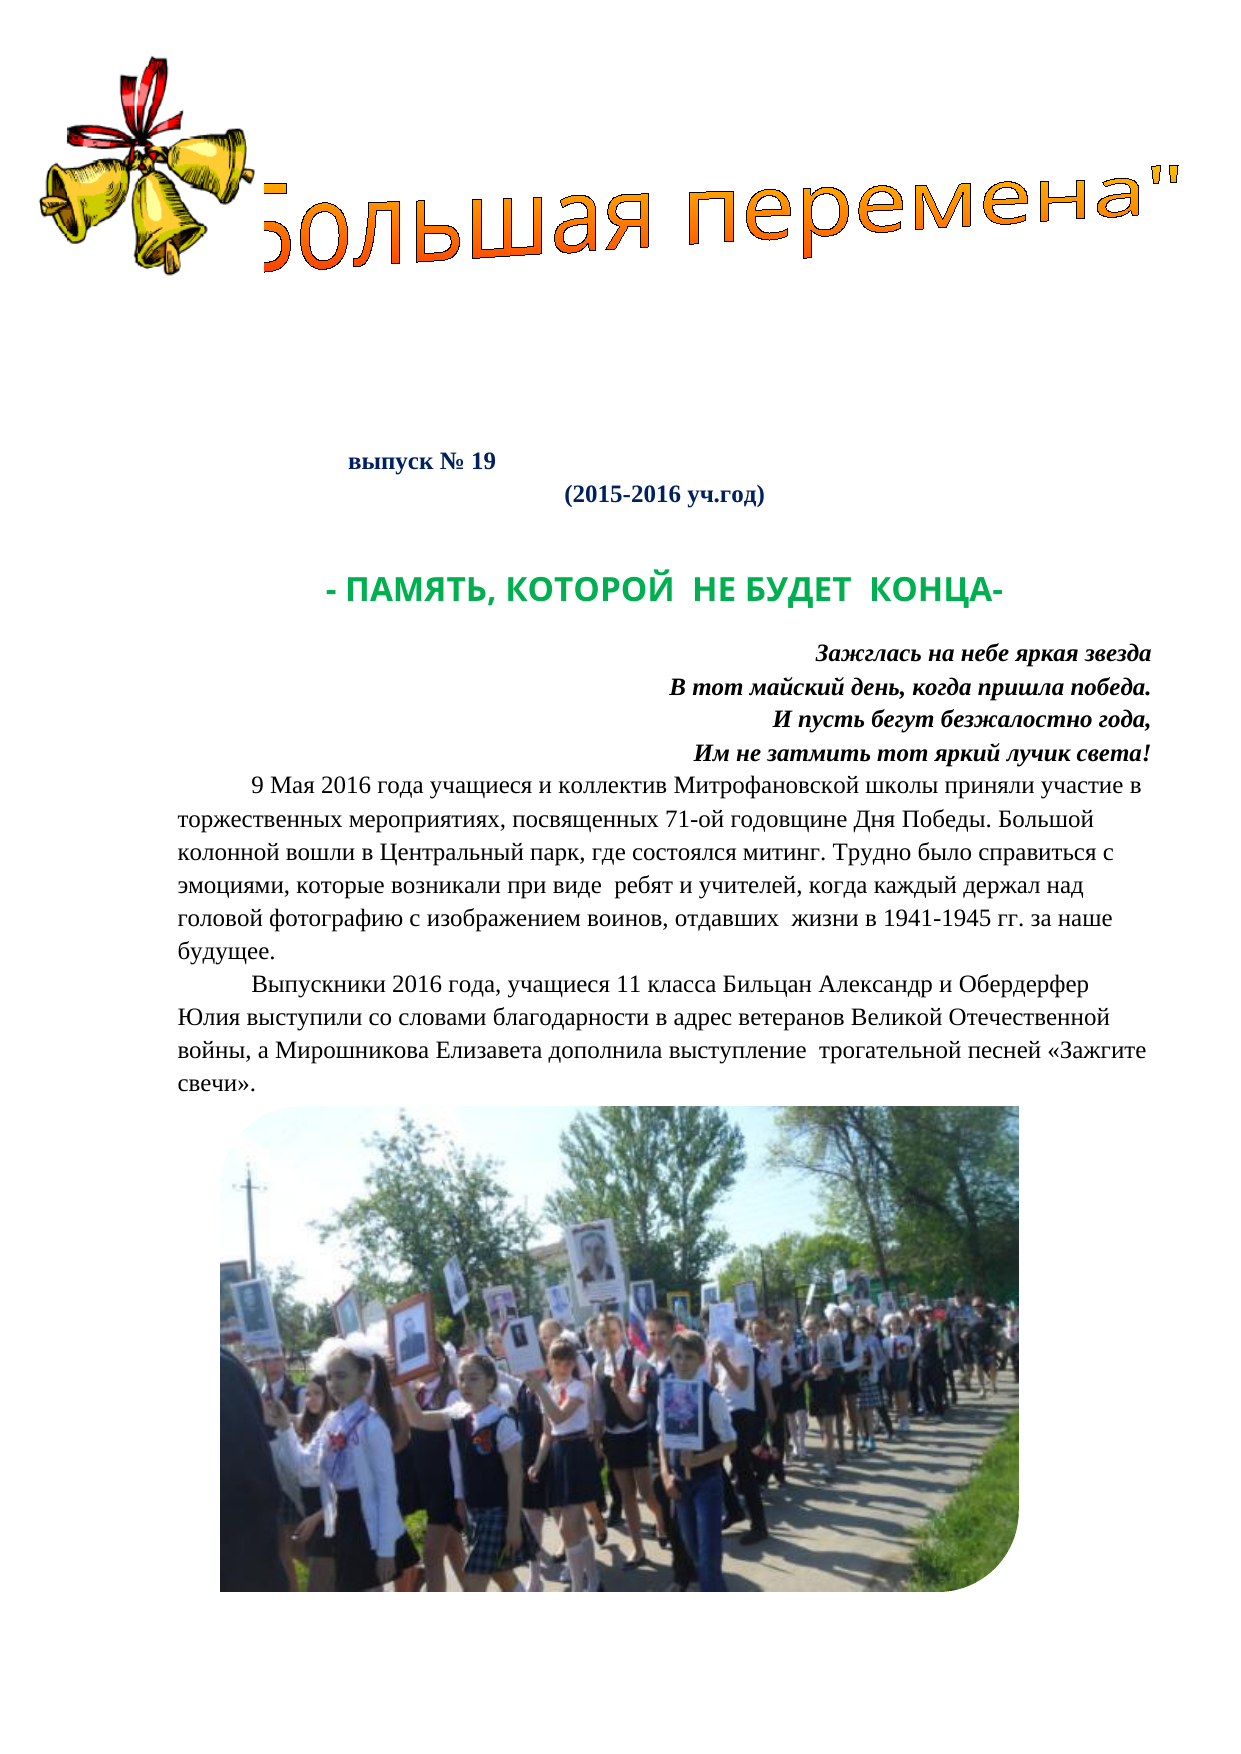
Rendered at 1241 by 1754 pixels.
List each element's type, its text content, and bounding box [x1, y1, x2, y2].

text Зажглась на небе яркая звезда [177, 638, 1152, 667]
text - ПАМЯТЬ, КОТОРОЙ НЕ БУДЕТ КОНЦА- [177, 566, 1152, 611]
text Им не затмить тот яркий лучик света! [177, 738, 1152, 766]
text 9 Мая 2016 года учащиеся и коллектив Митрофановской школы приняли участие в торжественных мероприятиях, посвященных 71-ой годовщине Дня Победы. Большой колонной вошли в Центральный парк, где состоялся митинг. Трудно было справиться с эмоциями, которые возникали при виде ребят и учителей, когда каждый держал над головой фотографию с изображением воинов, отдавших жизни в 1941-1945 гг. за наше будущее. [177, 771, 1152, 964]
text И пусть бегут безжалостно года, [177, 704, 1152, 733]
text В тот майский день, когда пришла победа. [177, 672, 1152, 700]
picture [220, 1106, 1019, 1592]
text (2015-2016 уч.год) [177, 479, 1152, 508]
text Выпускники 2016 года, учащиеся 11 класса Бильцан Александр и Обердерфер Юлия выступили со словами благодарности в адрес ветеранов Великой Отечественной войны, а Мирошникова Елизавета дополнила выступление трогательной песней «Зажгите свечи». [177, 969, 1152, 1097]
picture [3, 34, 264, 331]
text выпуск № 19 [177, 446, 1152, 475]
